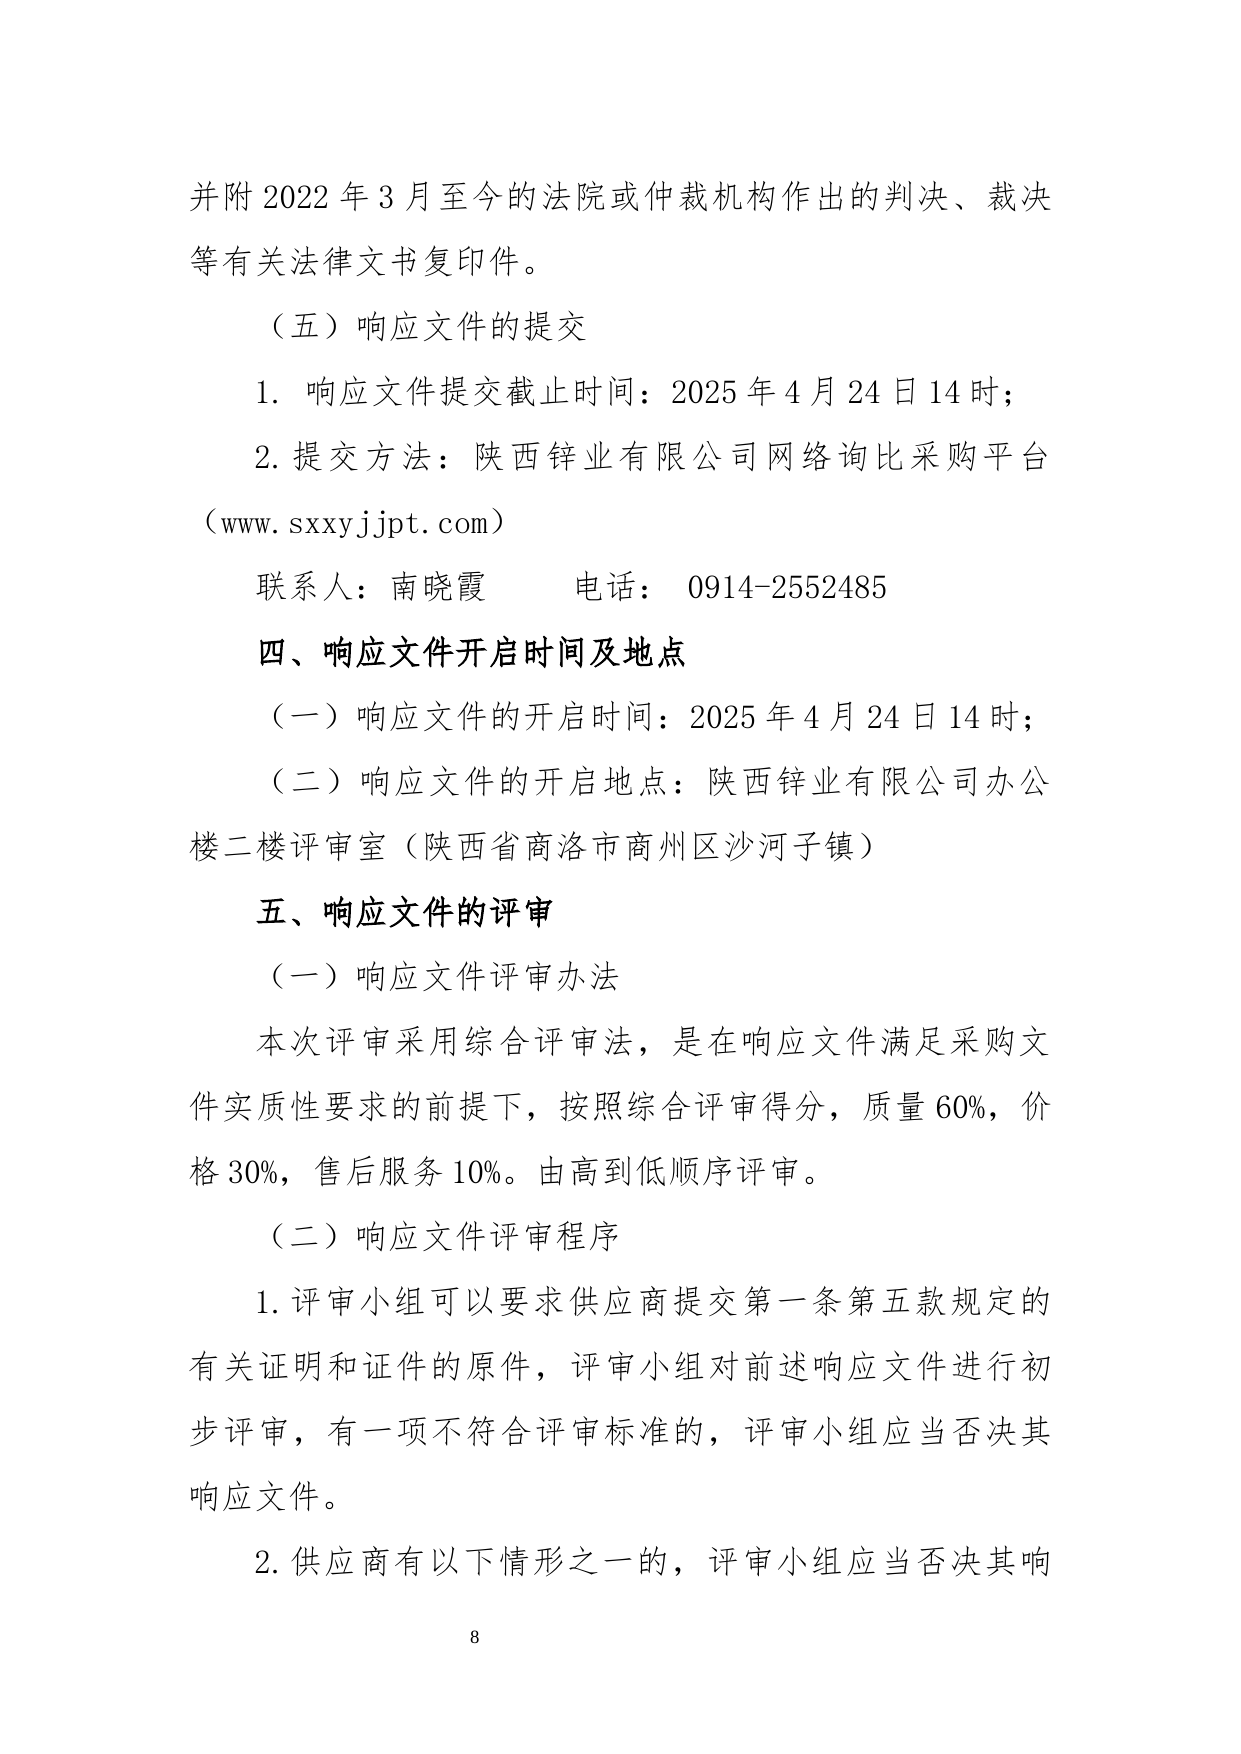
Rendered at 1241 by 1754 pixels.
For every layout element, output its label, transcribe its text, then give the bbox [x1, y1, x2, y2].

text （二）响应文件的开启地点：陕西锌业有限公司办公楼二楼评审室（陕西省商洛市商州区沙河子镇） [187, 747, 1053, 877]
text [187, 1527, 1053, 1592]
text （五）响应文件的提交 [187, 292, 1053, 357]
text （一）响应文件评审办法 [187, 942, 1053, 1007]
text 2.提交方法：陕西锌业有限公司网络询比采购平台（www.sxxyjjpt.com） [187, 422, 1053, 552]
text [187, 162, 1053, 292]
text 1.评审小组可以要求供应商提交第一条第五款规定的有关证明和证件的原件，评审小组对前述响应文件进行初步评审，有一项不符合评审标准的，评审小组应当否决其响应文件。 [187, 1267, 1053, 1527]
text 联系人：南晓霞 电话： 0914-2552485 [187, 552, 1053, 617]
text （二）响应文件评审程序 [187, 1202, 1053, 1267]
text （一）响应文件的开启时间：2025年4月24日14时； [187, 682, 1053, 747]
text 本次评审采用综合评审法，是在响应文件满足采购文件实质性要求的前提下，按照综合评审得分，质量60%，价格30%，售后服务10%。由高到低顺序评审。 [187, 1007, 1053, 1202]
text 四、响应文件开启时间及地点 [187, 617, 1053, 682]
text 1. 响应文件提交截止时间：2025年4月24日14时； [187, 357, 1053, 422]
subtitle 五、响应文件的评审 [187, 877, 1053, 942]
